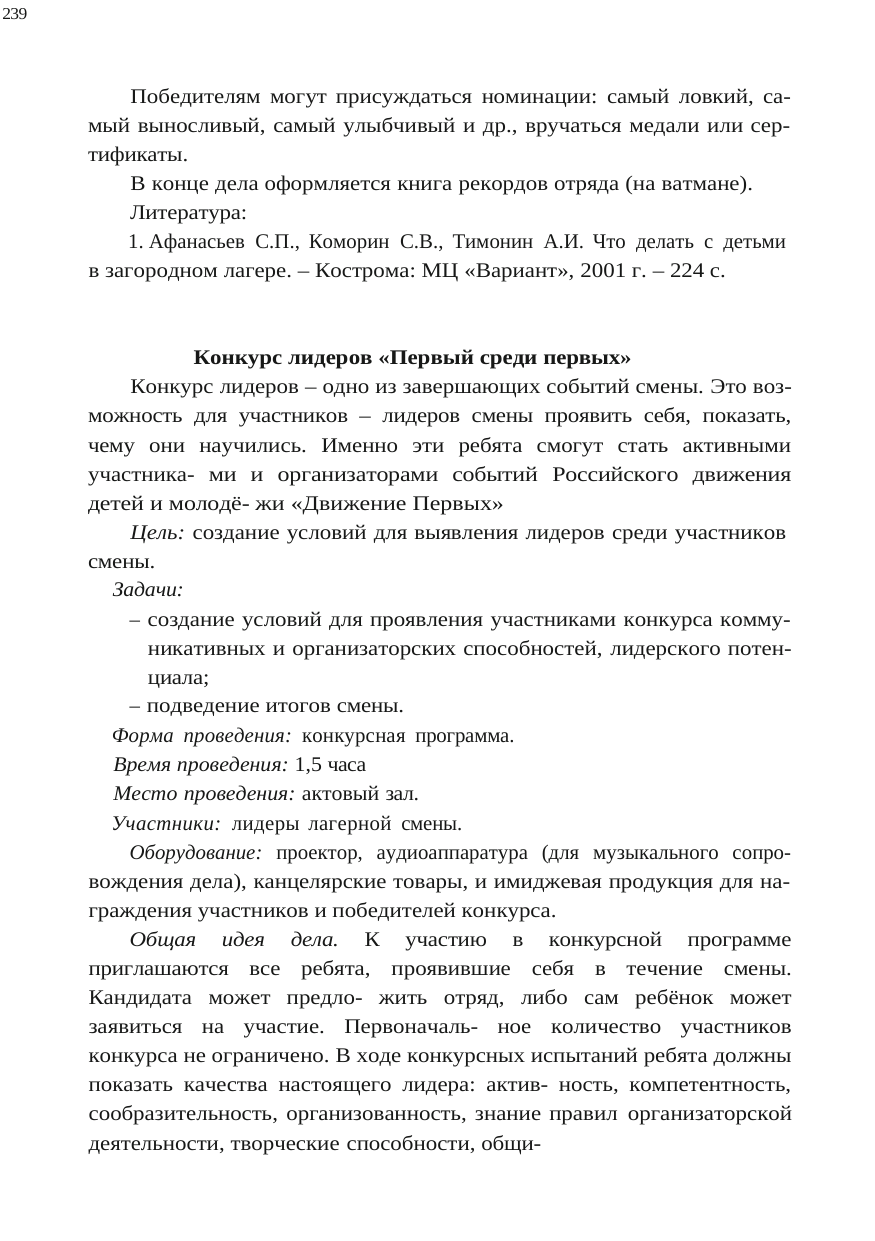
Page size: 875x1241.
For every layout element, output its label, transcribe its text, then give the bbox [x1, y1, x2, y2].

text Форма проведения: конкурсная программа. [112, 723, 844, 747]
text Участники: лидеры лагерной смены. [111, 811, 844, 834]
text Победителям могут присуждаться номинации: самый ловкий, са- мый выносливый, самый улыбчивый и др., вручаться медали или сер- тификаты. [88, 83, 792, 166]
text Задачи: [113, 578, 844, 602]
subtitle Конкурс лидеров «Первый среди первых» [193, 345, 844, 369]
list Афанасьев С.П., Коморин С.В., Тимонин А.И. Что делать с детьми в загородном лагере. – Кострома: МЦ «Вариант», 2001 г. – 224 с. [88, 229, 786, 282]
text Время проведения: 1,5 часа [113, 752, 844, 776]
text Место проведения: актовый зал. [113, 781, 844, 805]
text Оборудование: проектор, аудиоаппаратура (для музыкального сопро- вождения дела), канцелярские товары, и имиджевая продукция для на- граждения участников и победителей конкурса. [88, 840, 792, 922]
text Цель: создание условий для выявления лидеров среди участников смены. [88, 520, 787, 573]
text Общая идея дела. К участию в конкурсной программе приглашаются все ребята, проявившие себя в течение смены. Кандидата может предло- жить отряд, либо сам ребёнок может заявиться на участие. Первоначаль- ное количество участников конкурса не ограничено. В ходе конкурсных испытаний ребята должны показать качества настоящего лидера: актив- ность, компетентность, сообразительность, организованность, знание правил организаторской деятельности, творческие способности, общи- [88, 927, 792, 1154]
text Конкурс лидеров – одно из завершающих событий смены. Это воз- можность для участников – лидеров смены проявить себя, показать, чему они научились. Именно эти ребята смогут стать активными участника- ми и организаторами событий Российского движения детей и молодё- жи «Движение Первых» [88, 374, 792, 515]
text В конце дела оформляется книга рекордов отряда (на ватмане). Литература: [130, 171, 753, 224]
list создание условий для проявления участниками конкурса комму- никативных и организаторских способностей, лидерского потен- циала; [129, 607, 792, 689]
list подведение итогов смены. [129, 694, 844, 717]
